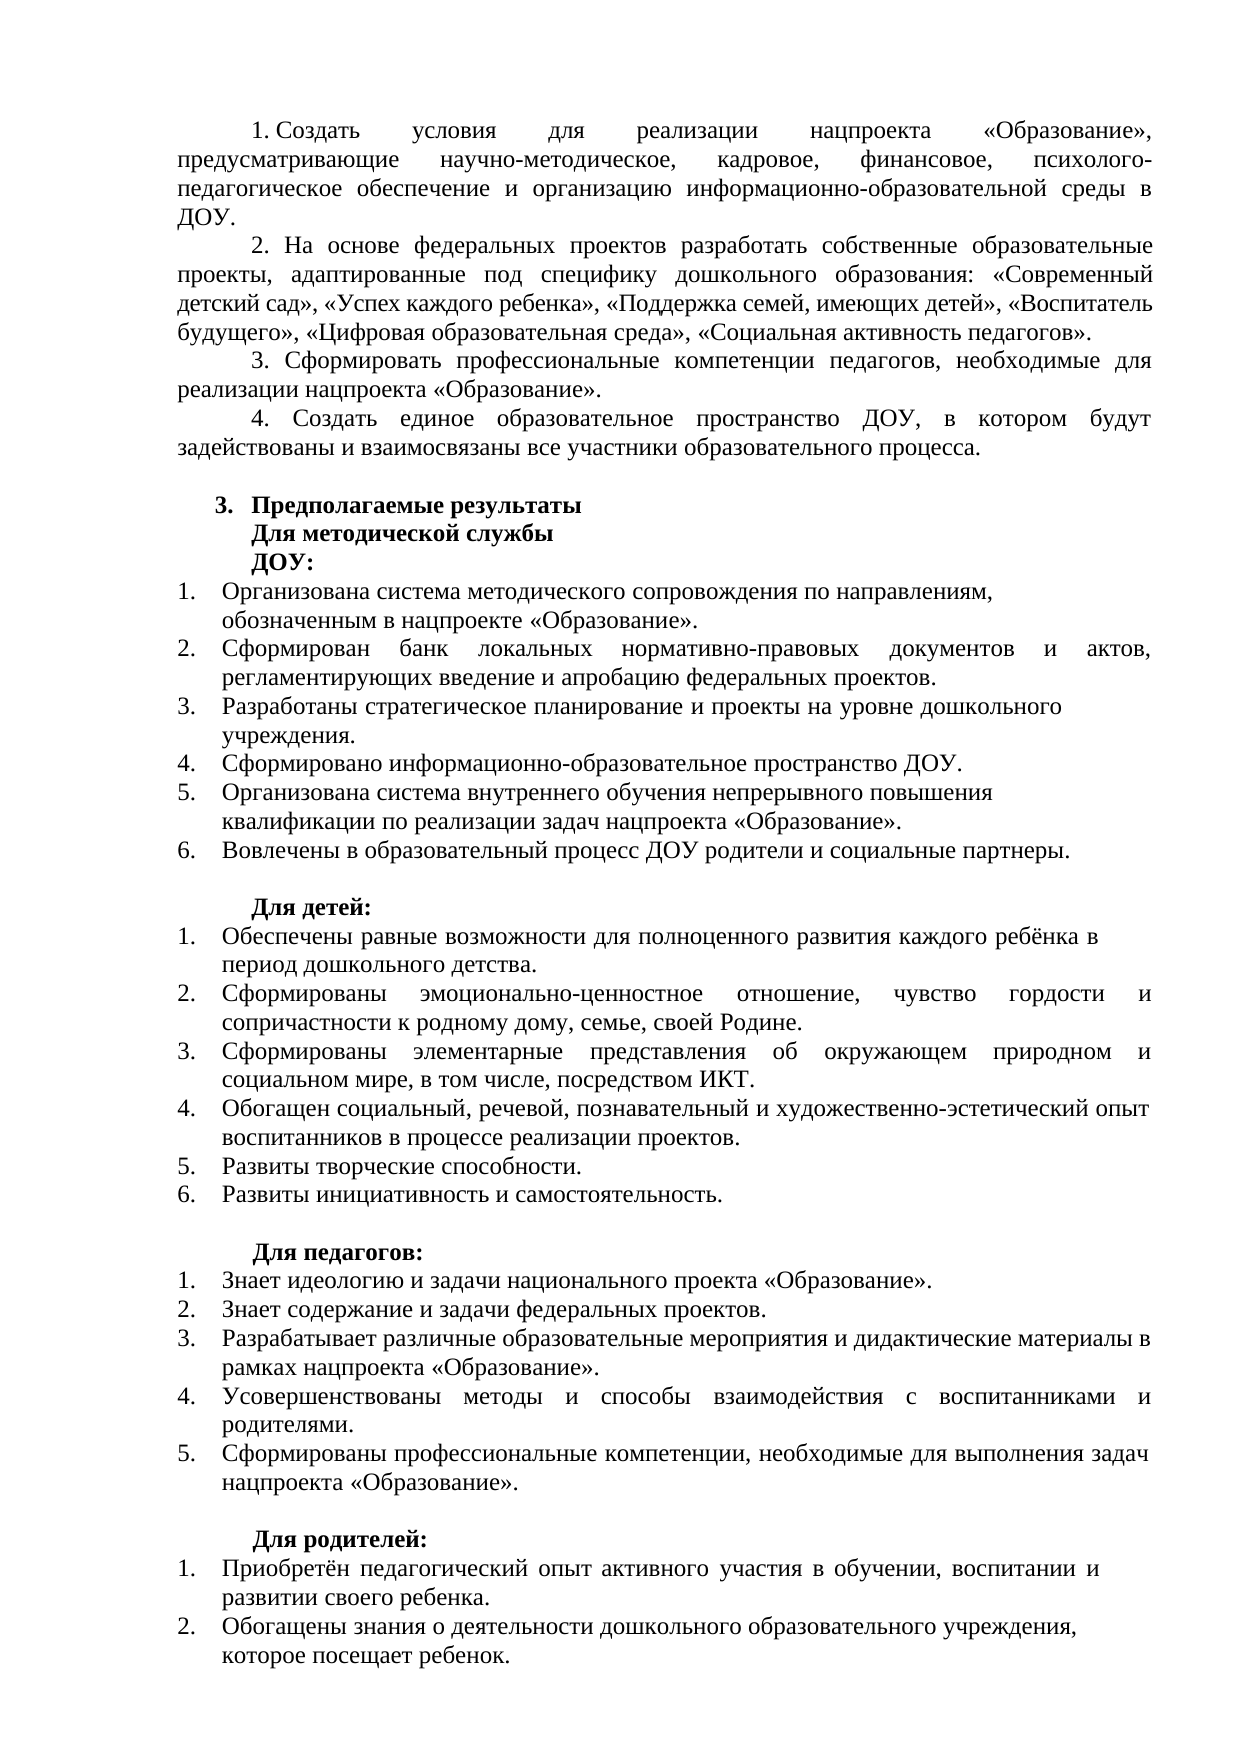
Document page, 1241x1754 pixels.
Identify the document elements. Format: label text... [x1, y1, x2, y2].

subtitle Для родителей: [252, 1525, 1209, 1553]
list Развиты инициативность и самостоятельность. [177, 1179, 1209, 1208]
subtitle Для детей: [251, 892, 1209, 921]
list Знает содержание и задачи федеральных проектов. [177, 1294, 1209, 1323]
list Сформированы элементарные представления об окружающем природном и социальном мире, в том числе, посредством ИКТ. [177, 1036, 1151, 1093]
list Сформированы эмоционально-ценностное отношение, чувство гордости и сопричастности к родному дому, семье, своей Родине. [177, 978, 1152, 1036]
list Обогащен социальный, речевой, познавательный и художественно-эстетический опыт воспитанников в процессе реализации проектов. [177, 1093, 1152, 1151]
list Разрабатывает различные образовательные мероприятия и дидактические материалы в рамках нацпроекта «Образование». [177, 1323, 1152, 1381]
list Разработаны стратегическое планирование и проекты на уровне дошкольного учреждения. [177, 691, 1152, 748]
list Создать единое образовательное пространство ДОУ, в котором будут задействованы и взаимосвязаны все участники образовательного процесса. [177, 403, 1151, 461]
list Обеспечены равные возможности для полноценного развития каждого ребёнка в период дошкольного детства. [177, 921, 1152, 978]
subtitle Для педагогов: [252, 1237, 1209, 1266]
list Сформировано информационно-образовательное пространство ДОУ. [177, 748, 1209, 777]
list Сформирован банк локальных нормативно-правовых документов и актов, регламентирующих введение и апробацию федеральных проектов. [177, 633, 1151, 691]
list Организована система внутреннего обучения непрерывного повышения квалификации по реализации задач нацпроекта «Образование». [177, 777, 1152, 835]
list Вовлечены в образовательный процесс ДОУ родители и социальные партнеры. [177, 835, 1209, 863]
list Сформировать профессиональные компетенции педагогов, необходимые для реализации нацпроекта «Образование». [177, 345, 1152, 403]
list Приобретён педагогический опыт активного участия в обучении, воспитании и развитии своего ребенка. [177, 1553, 1152, 1611]
list Обогащены знания о деятельности дошкольного образовательного учреждения, которое посещает ребенок. [177, 1611, 1151, 1668]
subtitle Предполагаемые результаты Для методической службы ДОУ: [214, 490, 623, 576]
list Усовершенствованы методы и способы взаимодействия с воспитанниками и родителями. [177, 1381, 1151, 1438]
list Организована система методического сопровождения по направлениям, обозначенным в нацпроекте «Образование». [177, 576, 1152, 633]
list Знает идеологию и задачи национального проекта «Образование». [177, 1266, 1209, 1294]
list Развиты творческие способности. [177, 1151, 1209, 1179]
list Сформированы профессиональные компетенции, необходимые для выполнения задач нацпроекта «Образование». [177, 1438, 1152, 1496]
list На основе федеральных проектов разработать собственные образовательные проекты, адаптированные под специфику дошкольного образования: «Современный детский сад», «Успех каждого ребенка», «Поддержка семей, имеющих детей», «Воспитатель будущего», «Цифровая образовательная среда», «Социальная активность педагогов». [177, 230, 1153, 345]
list Создать условия для реализации нацпроекта «Образование», предусматривающие научно-методическое, кадровое, финансовое, психолого-педагогическое обеспечение и организацию информационно-образовательной среды в ДОУ. [177, 115, 1152, 230]
